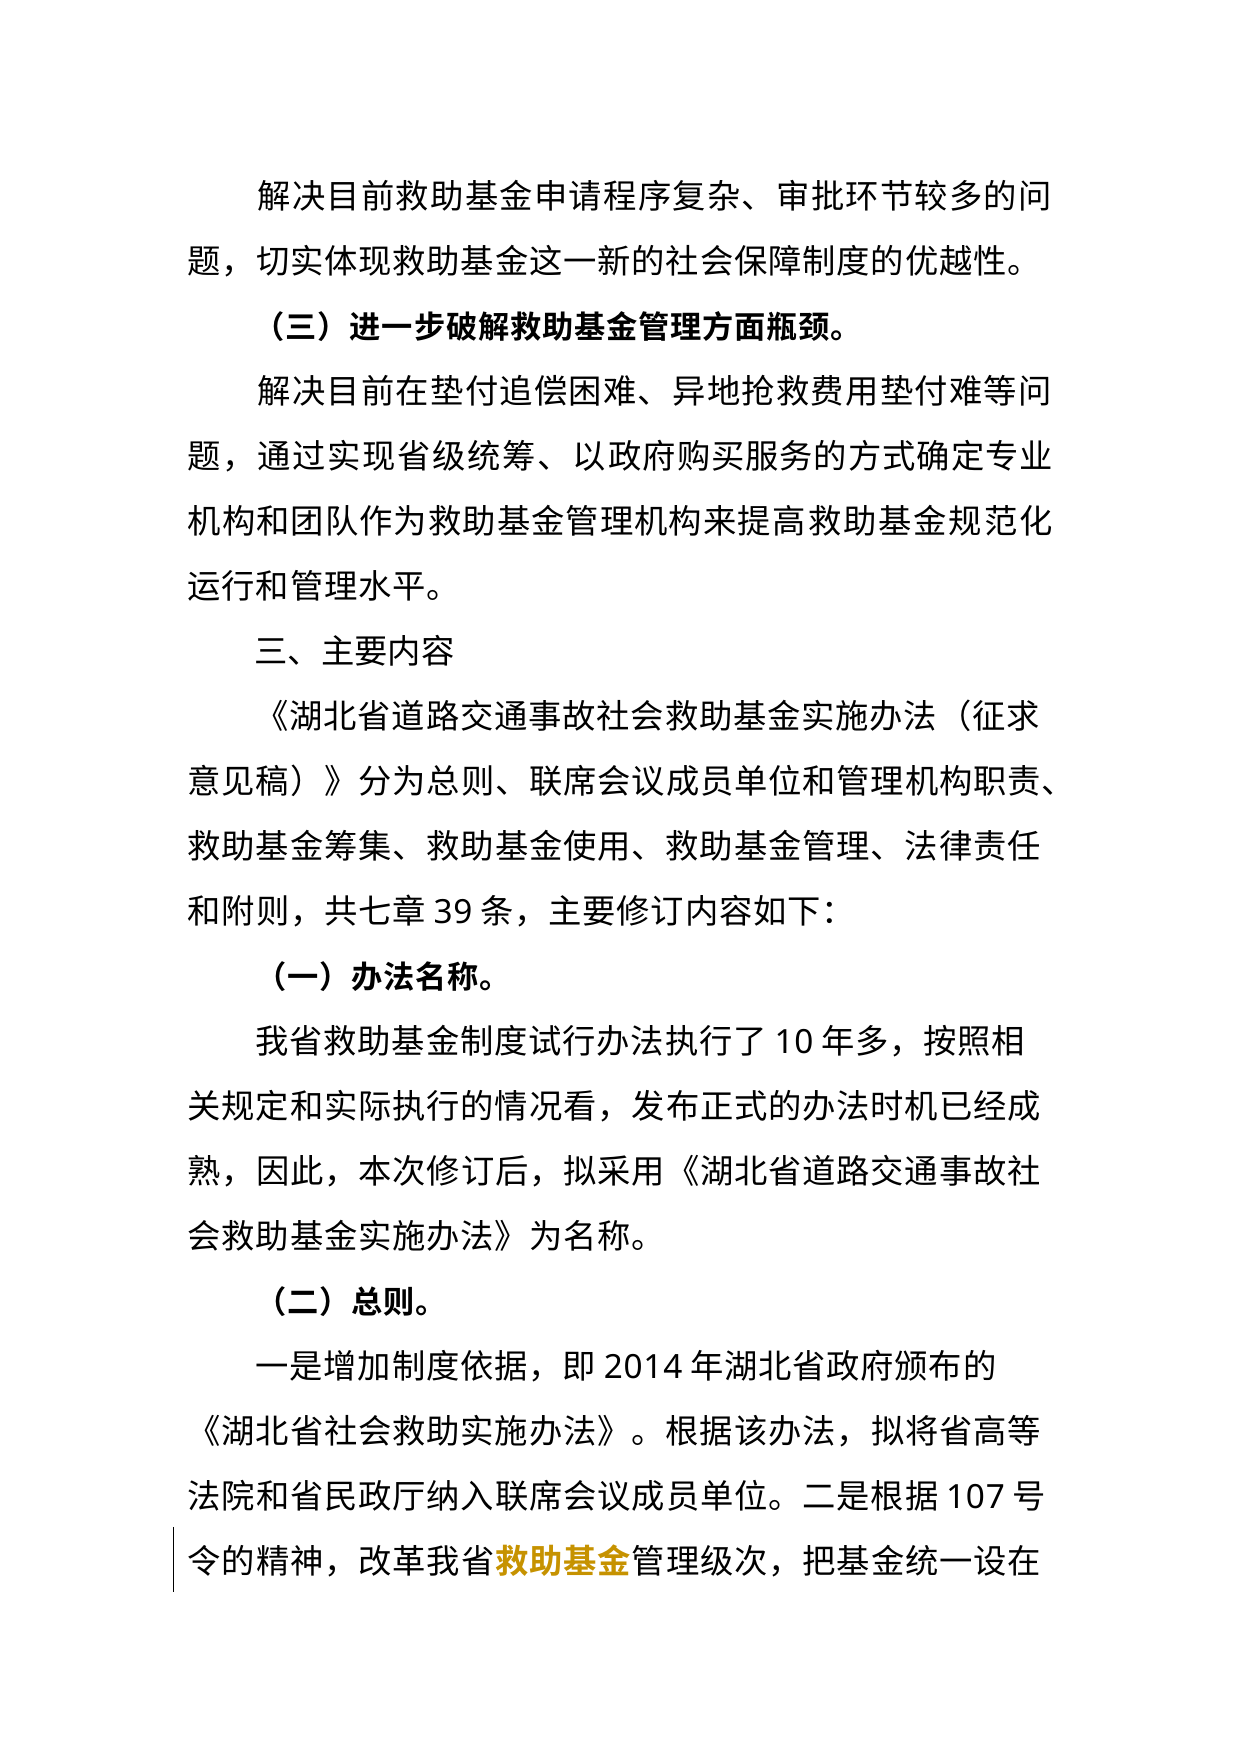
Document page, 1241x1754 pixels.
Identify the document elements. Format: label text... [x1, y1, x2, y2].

text 解决目前救助基金申请程序复杂、审批环节较多的问题，切实体现救助基金这一新的社会保障制度的优越性。 [187, 162, 1053, 292]
text 解决目前在垫付追偿困难、异地抢救费用垫付难等问题，通过实现省级统筹、以政府购买服务的方式确定专业机构和团队作为救助基金管理机构来提高救助基金规范化运行和管理水平。 [187, 357, 1053, 617]
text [187, 1332, 1053, 1592]
text （三）进一步破解救助基金管理方面瓶颈。 [187, 292, 1053, 357]
text （一）办法名称。 [187, 942, 1053, 1007]
text 三、主要内容 [187, 617, 1053, 682]
text 《湖北省道路交通事故社会救助基金实施办法（征求意见稿）》分为总则、联席会议成员单位和管理机构职责、救助基金筹集、救助基金使用、救助基金管理、法律责任和附则，共七章39条，主要修订内容如下： [187, 682, 1053, 942]
text 我省救助基金制度试行办法执行了10年多，按照相关规定和实际执行的情况看，发布正式的办法时机已经成熟，因此，本次修订后，拟采用《湖北省道路交通事故社会救助基金实施办法》为名称。 [187, 1007, 1053, 1267]
text （二）总则。 [187, 1267, 1053, 1332]
